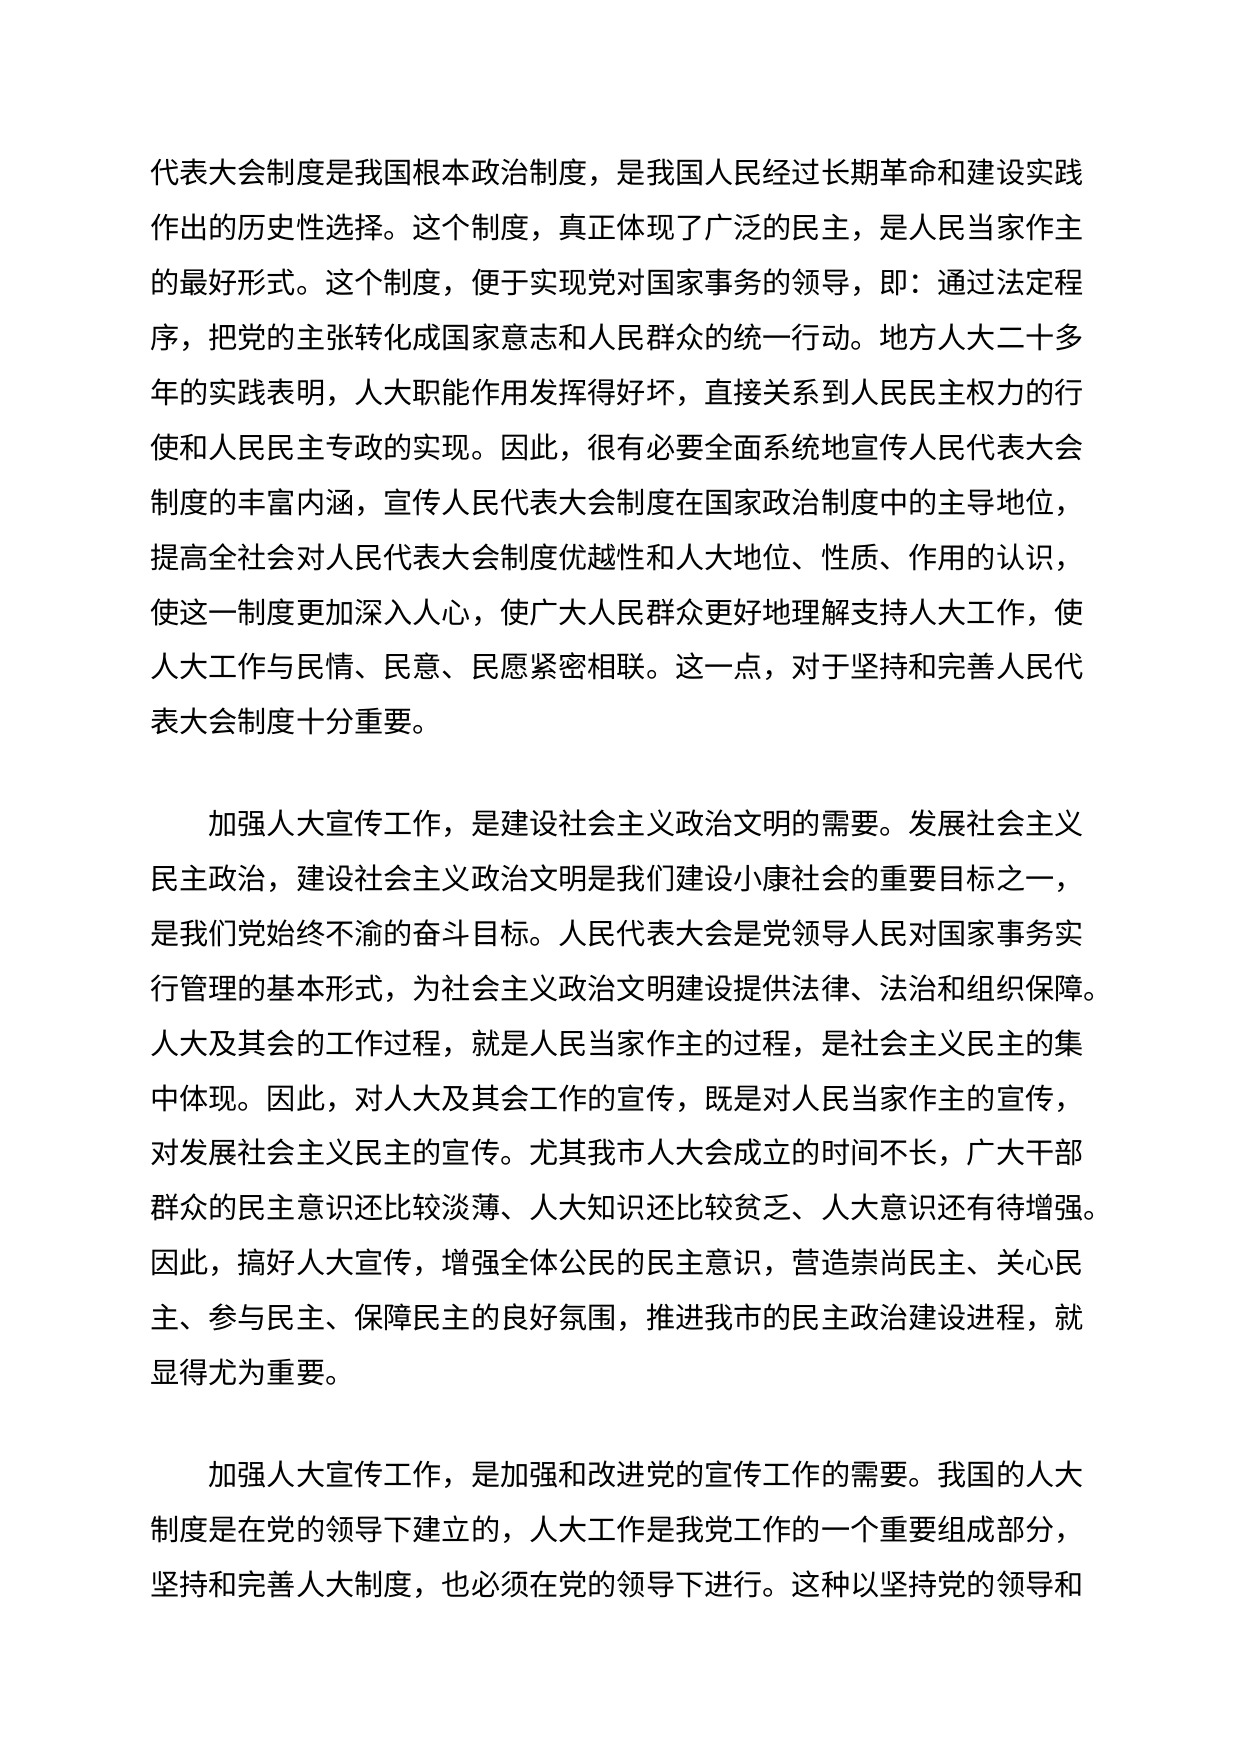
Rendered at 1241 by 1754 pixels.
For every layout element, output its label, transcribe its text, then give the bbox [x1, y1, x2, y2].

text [150, 1451, 1090, 1603]
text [150, 150, 1090, 741]
text 加强人大宣传工作，是建设社会主义政治文明的需要。发展社会主义民主政治，建设社会主义政治文明是我们建设小康社会的重要目标之一，是我们党始终不渝的奋斗目标。人民代表大会是党领导人民对国家事务实行管理的基本形式，为社会主义政治文明建设提供法律、法治和组织保障。人大及其会的工作过程，就是人民当家作主的过程，是社会主义民主的集中体现。因此，对人大及其会工作的宣传，既是对人民当家作主的宣传，对发展社会主义民主的宣传。尤其我市人大会成立的时间不长，广大干部群众的民主意识还比较淡薄、人大知识还比较贫乏、人大意识还有待增强。因此，搞好人大宣传，增强全体公民的民主意识，营造崇尚民主、关心民主、参与民主、保障民主的良好氛围，推进我市的民主政治建设进程，就显得尤为重要。 [150, 801, 1090, 1392]
